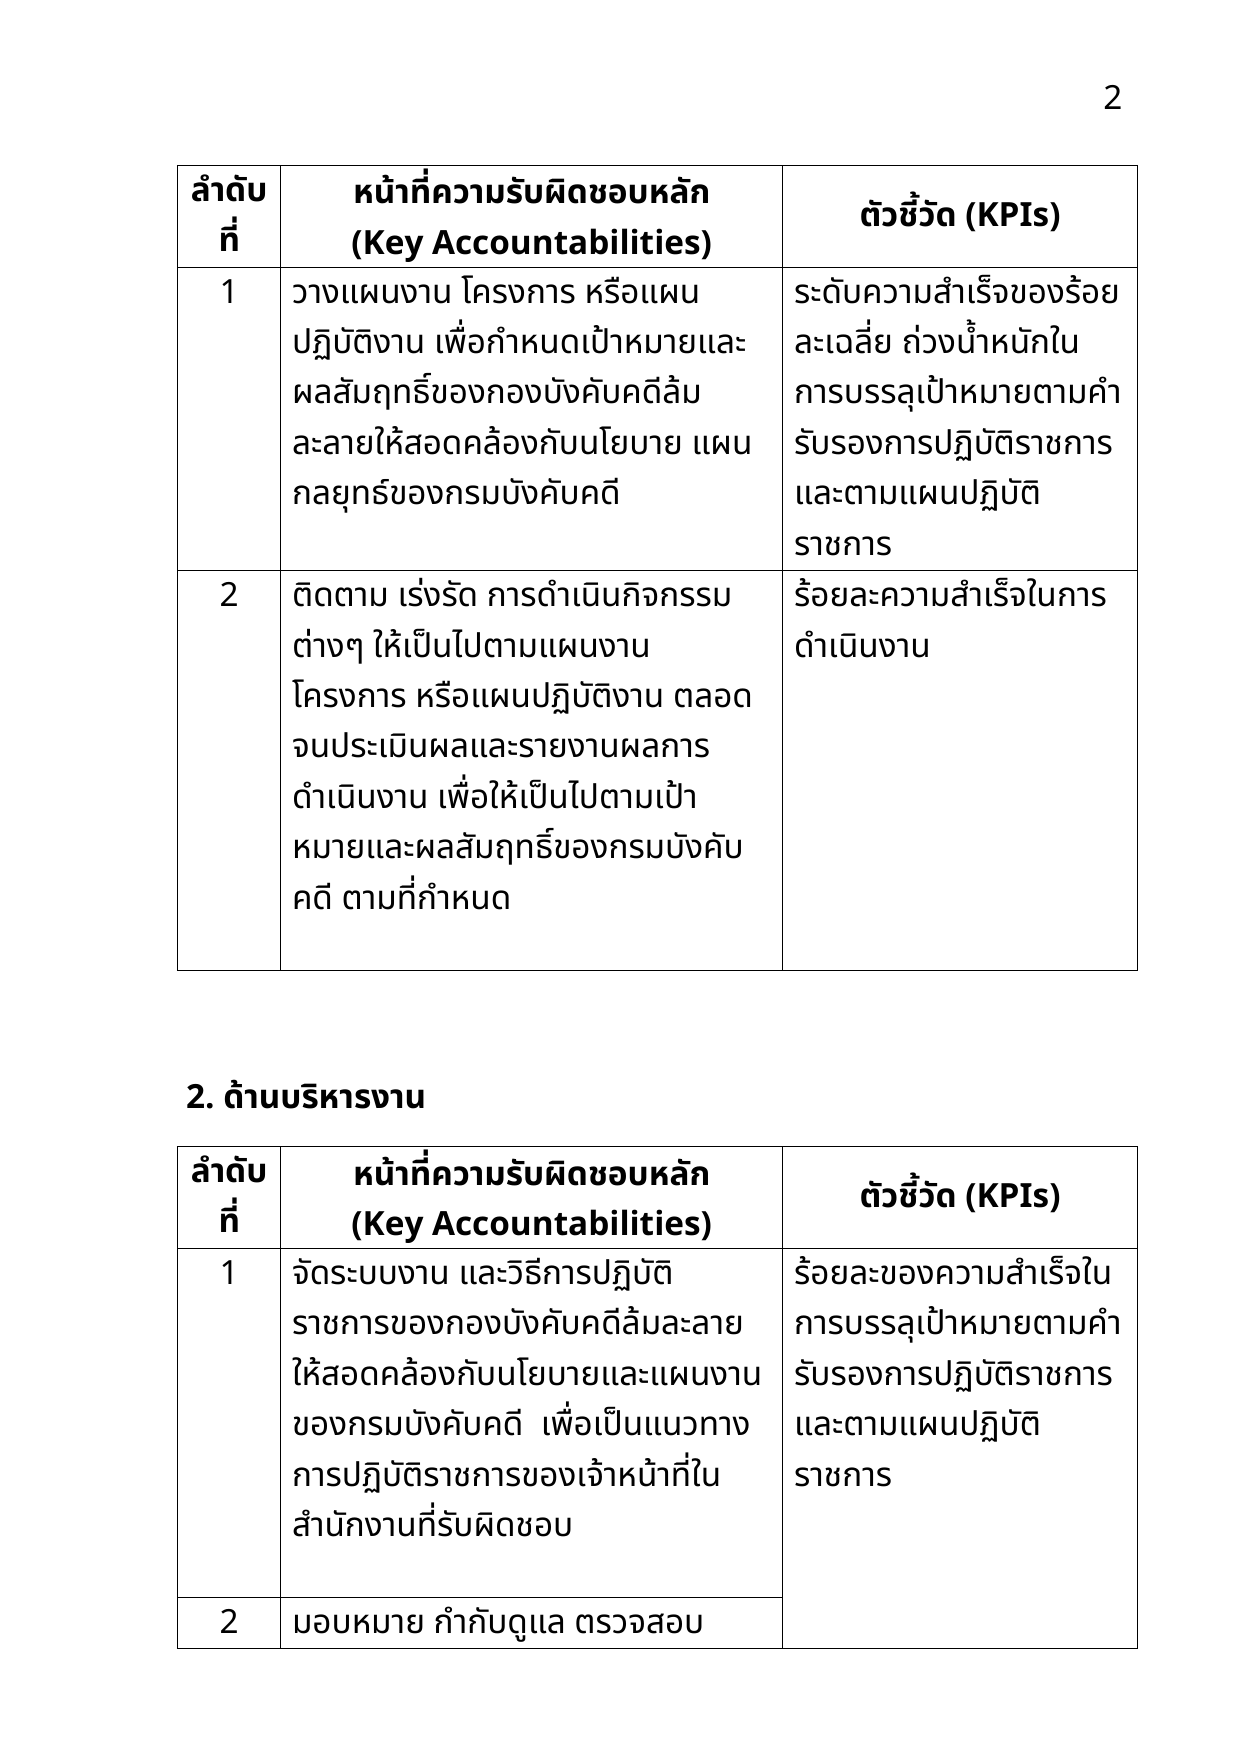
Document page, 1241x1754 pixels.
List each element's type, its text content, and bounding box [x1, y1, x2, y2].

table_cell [281, 1598, 782, 1648]
table_header ลำดับที่ [178, 166, 280, 267]
table_cell ระดับความสำเร็จของร้อยละเฉลี่ย ถ่วงน้ำหนักในการบรรลุเป้าหมายตามคำรับรองการปฏิบัติราชการ และตามแผนปฏิบัติราชการ [783, 268, 1137, 570]
table_cell จัดระบบงาน และวิธีการปฏิบัติราชการของกองบังคับคดีล้มละลาย ให้สอดคล้องกับนโยบายและแผนงานของกรมบังคับคดี เพื่อเป็นแนวทางการปฏิบัติราชการของเจ้าหน้าที่ในสำนักงานที่รับผิดชอบ [281, 1249, 782, 1597]
text 2. ด้านบริหารงาน [177, 1073, 1122, 1123]
table_header หน้าที่ความรับผิดชอบหลัก (Key Accountabilities) [281, 166, 782, 267]
table_cell ร้อยละความสำเร็จในการดำเนินงาน [783, 571, 1137, 969]
table_cell ติดตาม เร่งรัด การดำเนินกิจกรรมต่างๆ ให้เป็นไปตามแผนงาน โครงการ หรือแผนปฏิบัติงาน ตลอดจนประเมินผลและรายงานผลการดำเนินงาน เพื่อให้เป็นไปตามเป้าหมายและผลสัมฤทธิ์ของกรมบังคับคดี ตามที่กำหนด [281, 571, 782, 969]
table_cell 2 [178, 571, 280, 969]
table_cell 1 [178, 1249, 280, 1597]
table_header หน้าที่ความรับผิดชอบหลัก (Key Accountabilities) [281, 1147, 782, 1248]
table_cell ร้อยละของความสำเร็จในการบรรลุเป้าหมายตามคำรับรองการปฏิบัติราชการ และตามแผนปฏิบัติราชการ [783, 1249, 1137, 1648]
table_cell 1 [178, 268, 280, 570]
table_cell 2 [178, 1598, 280, 1648]
table_header ตัวชี้วัด (KPIs) [783, 166, 1137, 267]
table_header ลำดับที่ [178, 1147, 280, 1248]
table_header ตัวชี้วัด (KPIs) [783, 1147, 1137, 1248]
table_cell วางแผนงาน โครงการ หรือแผนปฏิบัติงาน เพื่อกำหนดเป้าหมายและผลสัมฤทธิ์ของกองบังคับคดีล้มละลายให้สอดคล้องกับนโยบาย แผนกลยุทธ์ของกรมบังคับคดี [281, 268, 782, 570]
